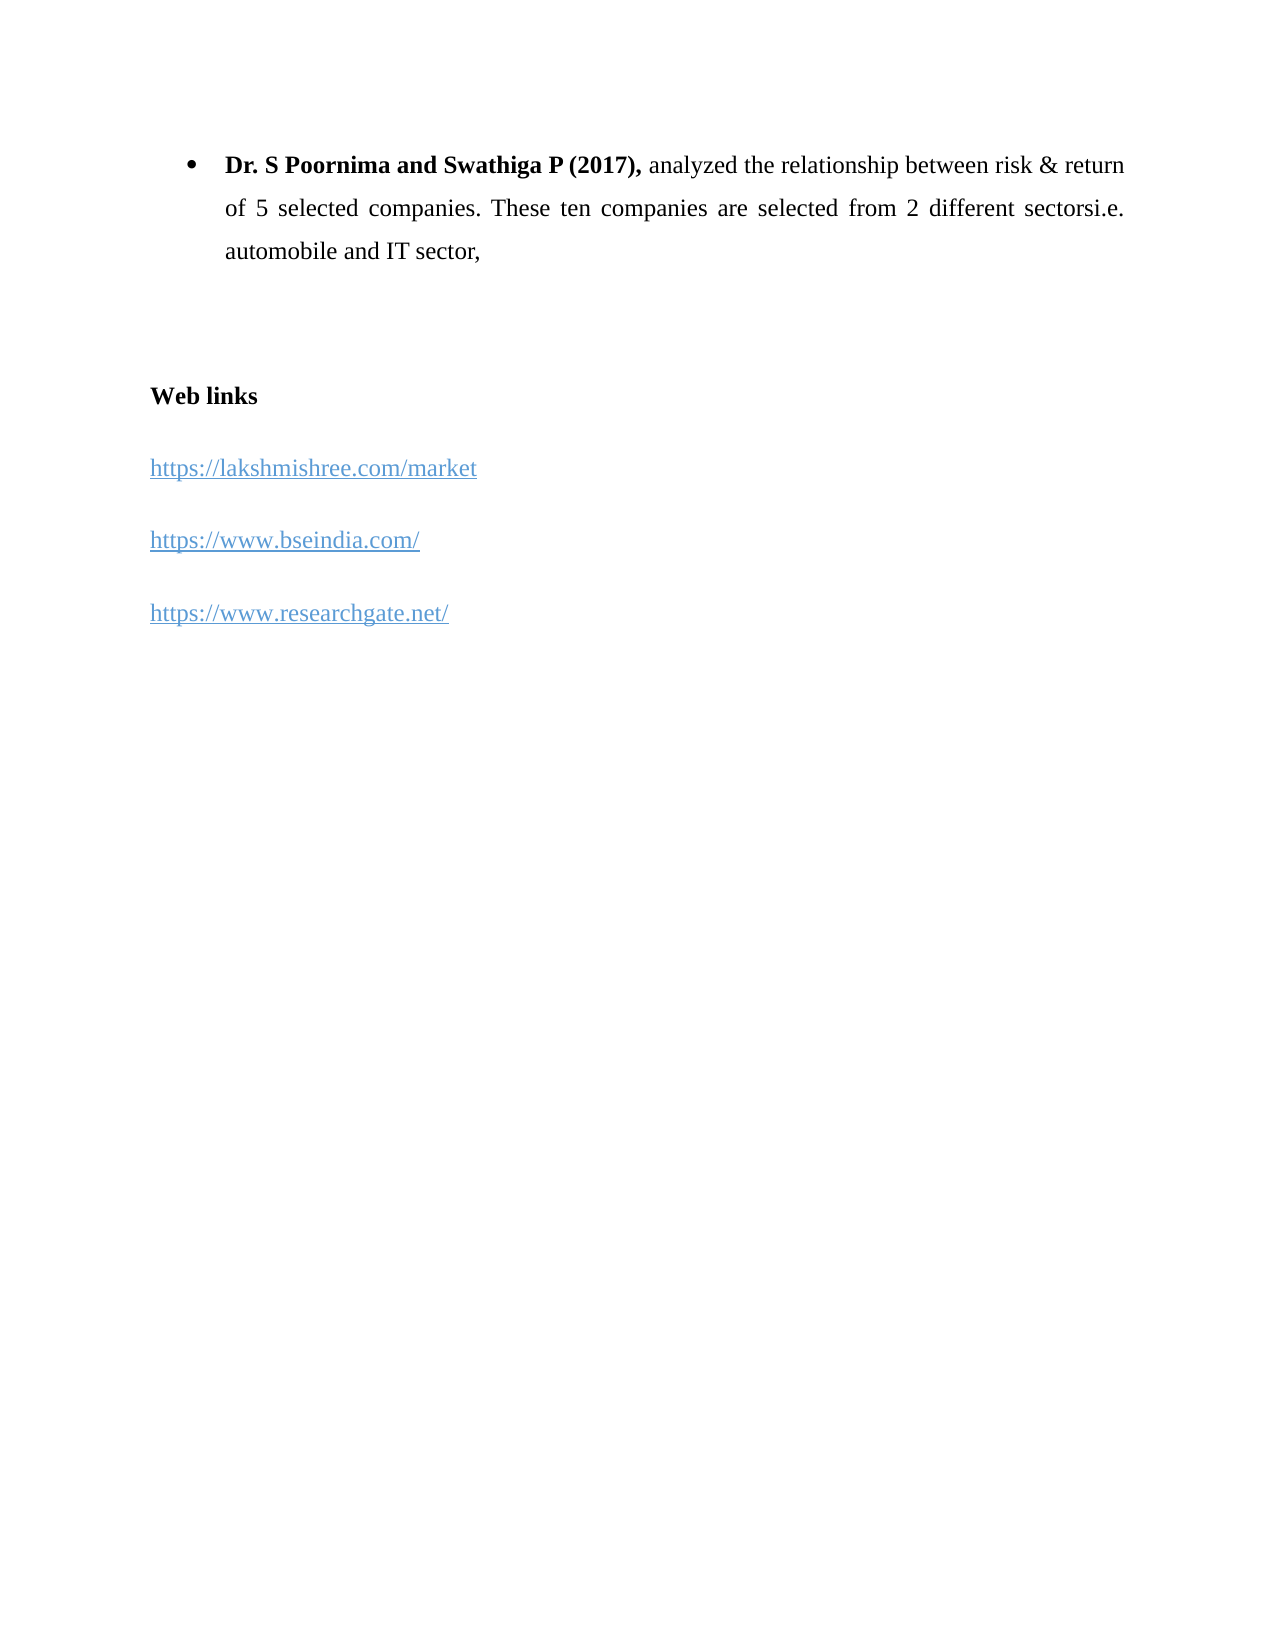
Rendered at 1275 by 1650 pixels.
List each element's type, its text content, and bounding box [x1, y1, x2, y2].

text Web links [150, 381, 1125, 409]
text https://lakshmishree.com/market [150, 453, 1125, 482]
text https://www.bseindia.com/ [150, 525, 1125, 554]
list Dr. S Poornima and Swathiga P (2017), analyzed the relationship between risk & return of 5 selected companies. These ten companies are selected from 2 different sectorsi.e. automobile and IT sector, [187, 150, 1125, 265]
text https://www.researchgate.net/ [150, 598, 1125, 626]
